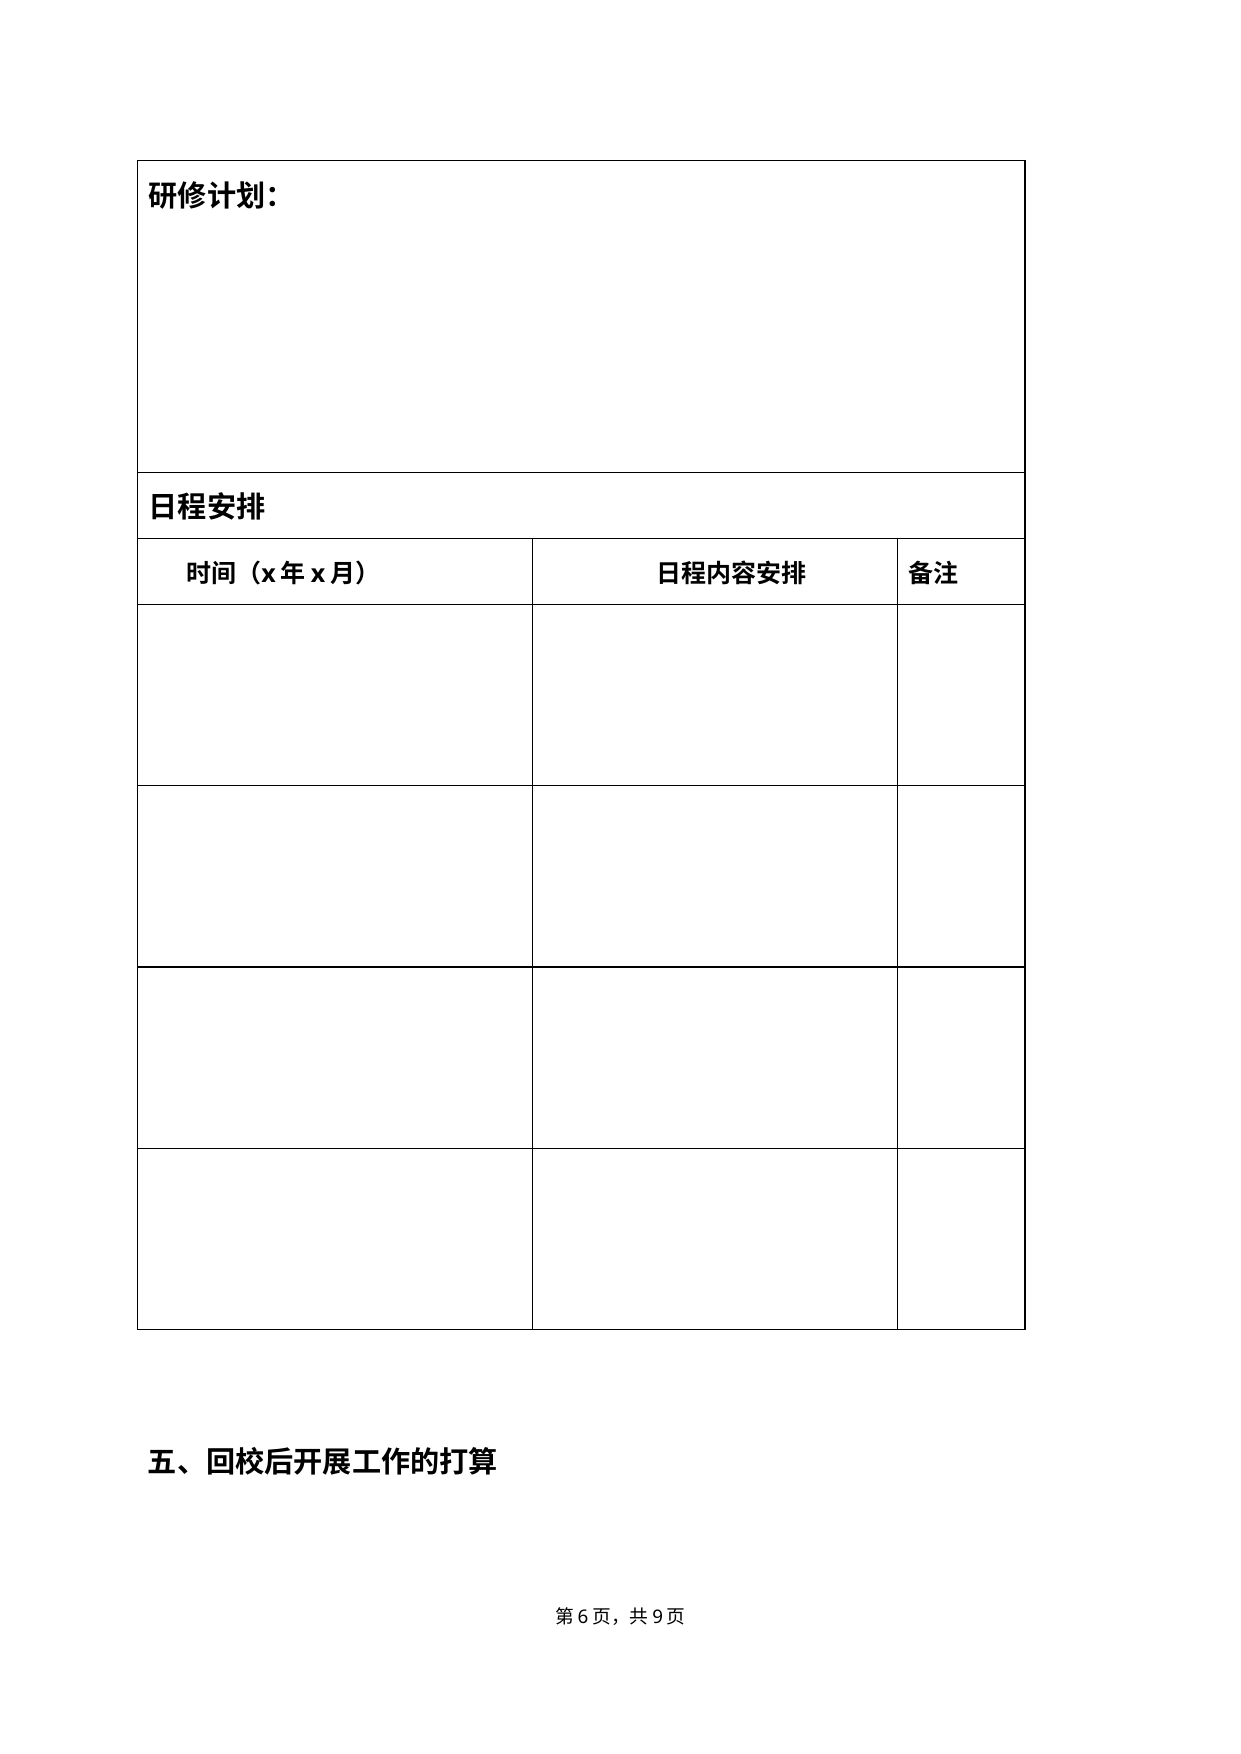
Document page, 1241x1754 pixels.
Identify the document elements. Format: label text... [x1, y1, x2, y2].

table_cell [898, 605, 1024, 785]
table_cell [898, 786, 1024, 966]
text 五、回校后开展工作的打算 [148, 1428, 1092, 1493]
table_cell [138, 605, 532, 785]
table_cell [138, 786, 532, 966]
table_cell [533, 786, 897, 966]
table_cell [533, 968, 897, 1148]
table_cell 日程安排 [138, 473, 1024, 538]
table_cell 时间（x年x月） [138, 539, 532, 604]
table_cell [898, 968, 1024, 1148]
table_cell 备注 [898, 539, 1024, 604]
table_header 研修计划： [138, 161, 1024, 472]
table_cell [533, 605, 897, 785]
table_cell [533, 1149, 897, 1329]
table_cell [138, 1149, 532, 1329]
table_cell 日程内容安排 [533, 539, 897, 604]
table_cell [138, 968, 532, 1148]
table_cell [898, 1149, 1024, 1329]
